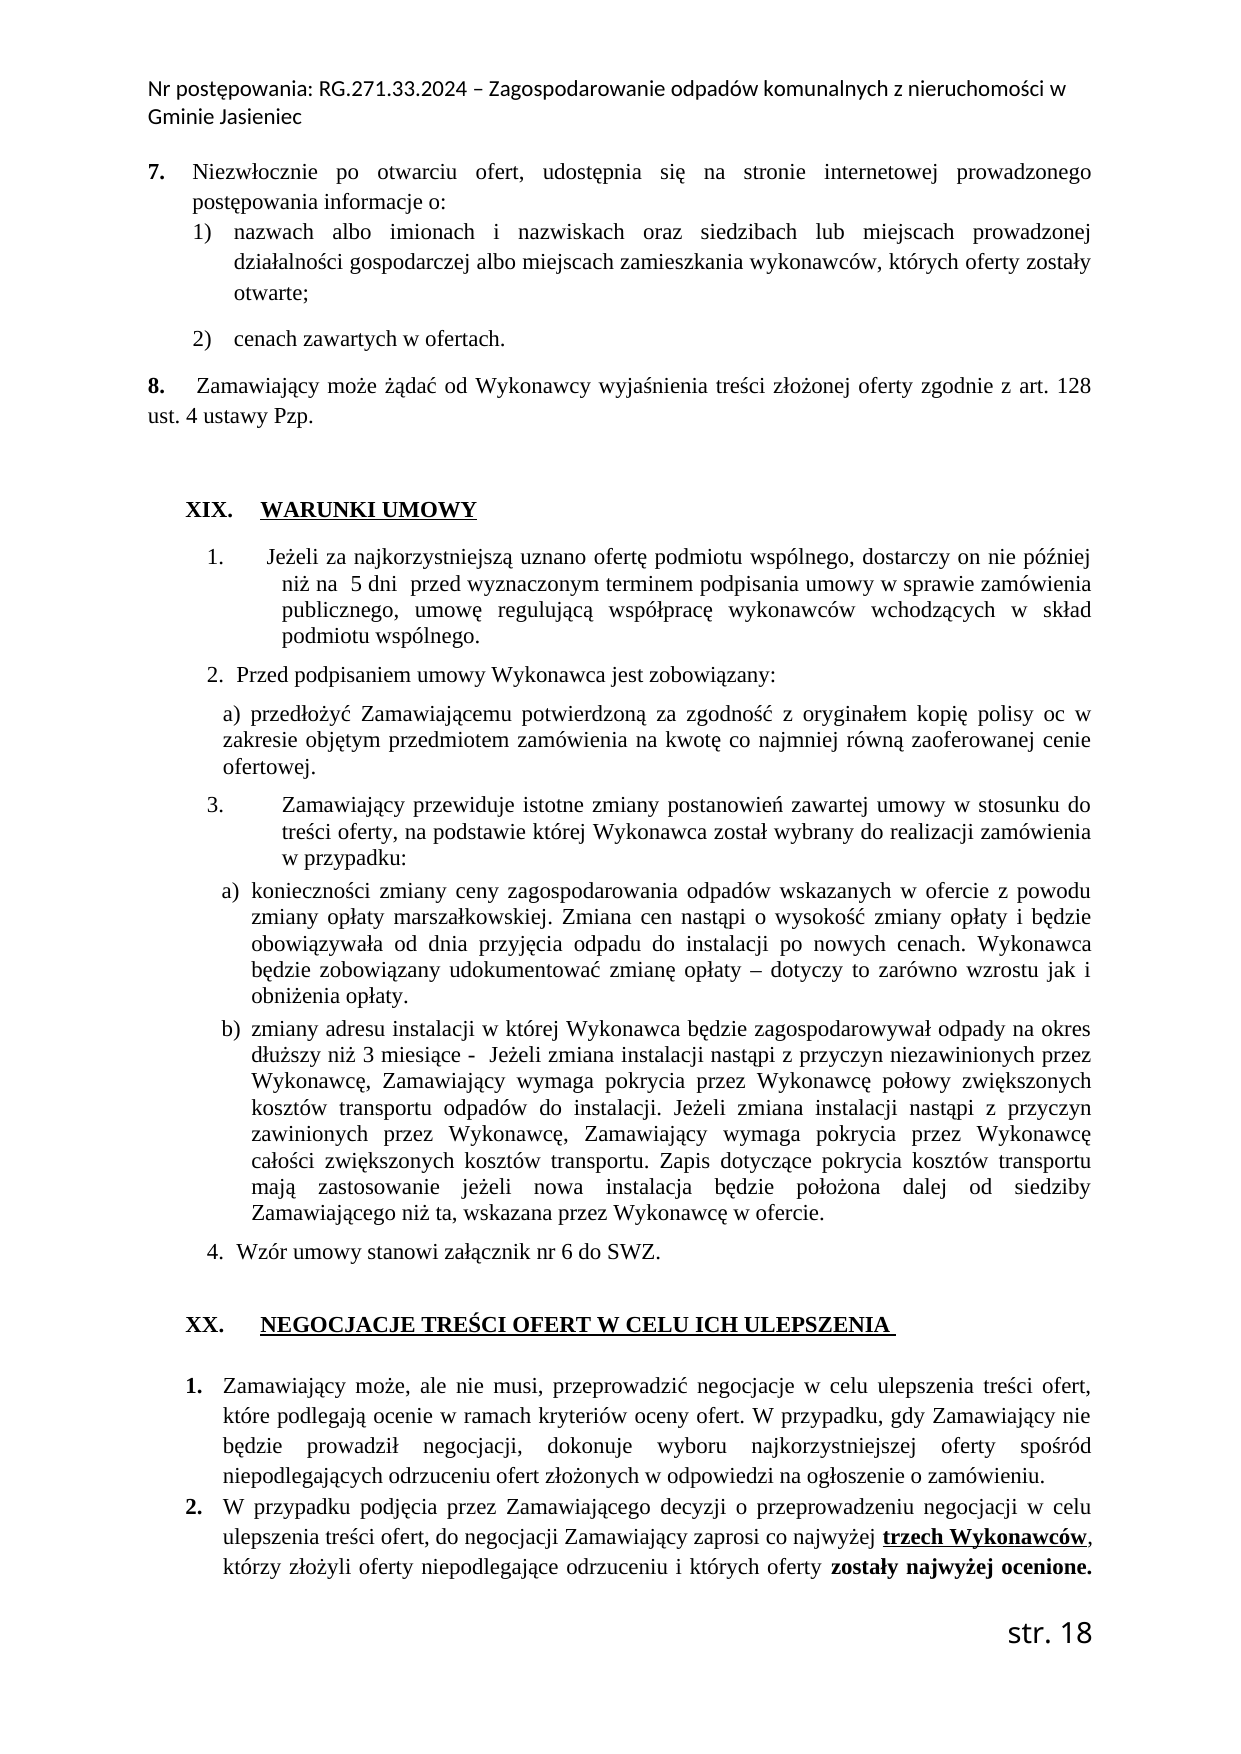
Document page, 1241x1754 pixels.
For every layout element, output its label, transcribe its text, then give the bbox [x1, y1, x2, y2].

list NEGOCJACJE TREŚCI OFERT W CELU ICH ULEPSZENIA [185, 1311, 1093, 1338]
text 8. Zamawiający może żądać od Wykonawcy wyjaśnienia treści złożonej oferty zgodnie z art. 128 ust. 4 ustawy Pzp. [148, 372, 1093, 429]
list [185, 1493, 1093, 1579]
list Jeżeli za najkorzystniejszą uznano ofertę podmiotu wspólnego, dostarczy on nie później niż na 5 dni przed wyznaczonym terminem podpisania umowy w sprawie zamówienia publicznego, umowę regulującą współpracę wykonawców wchodzących w skład podmiotu wspólnego. [207, 543, 1093, 649]
text a) przedłożyć Zamawiającemu potwierdzoną za zgodność z oryginałem kopię polisy oc w zakresie objętym przedmiotem zamówienia na kwotę co najmniej równą zaoferowanej cenie ofertowej. [223, 700, 1093, 779]
list konieczności zmiany ceny zagospodarowania odpadów wskazanych w ofercie z powodu zmiany opłaty marszałkowskiej. Zmiana cen nastąpi o wysokość zmiany opłaty i będzie obowiązywała od dnia przyjęcia odpadu do instalacji po nowych cenach. Wykonawca będzie zobowiązany udokumentować zmianę opłaty – dotyczy to zarówno wzrostu jak i obniżenia opłaty. [221, 877, 1093, 1009]
list Niezwłocznie po otwarciu ofert, udostępnia się na stronie internetowej prowadzonego postępowania informacje o: [148, 158, 1093, 214]
list Wzór umowy stanowi załącznik nr 6 do SWZ. [207, 1238, 1093, 1264]
list WARUNKI UMOWY [185, 496, 1093, 523]
list Przed podpisaniem umowy Wykonawca jest zobowiązany: [207, 661, 1093, 687]
text 1) nazwach albo imionach i nazwiskach oraz siedzibach lub miejscach prowadzonej działalności gospodarczej albo miejscach zamieszkania wykonawców, których oferty zostały otwarte; [192, 218, 1093, 305]
text 2) cenach zawartych w ofertach. [192, 326, 1093, 352]
list Zamawiający może, ale nie musi, przeprowadzić negocjacje w celu ulepszenia treści ofert, które podlegają ocenie w ramach kryteriów oceny ofert. W przypadku, gdy Zamawiający nie będzie prowadził negocjacji, dokonuje wyboru najkorzystniejszej oferty spośród niepodlegających odrzuceniu ofert złożonych w odpowiedzi na ogłoszenie o zamówieniu. [185, 1372, 1093, 1489]
list Zamawiający przewiduje istotne zmiany postanowień zawartej umowy w stosunku do treści oferty, na podstawie której Wykonawca został wybrany do realizacji zamówienia w przypadku: [207, 792, 1093, 871]
list zmiany adresu instalacji w której Wykonawca będzie zagospodarowywał odpady na okres dłuższy niż 3 miesiące - Jeżeli zmiana instalacji nastąpi z przyczyn niezawinionych przez Wykonawcę, Zamawiający wymaga pokrycia przez Wykonawcę połowy zwiększonych kosztów transportu odpadów do instalacji. Jeżeli zmiana instalacji nastąpi z przyczyn zawinionych przez Wykonawcę, Zamawiający wymaga pokrycia przez Wykonawcę całości zwiększonych kosztów transportu. Zapis dotyczące pokrycia kosztów transportu mają zastosowanie jeżeli nowa instalacja będzie położona dalej od siedziby Zamawiającego niż ta, wskazana przez Wykonawcę w ofercie. [221, 1015, 1093, 1226]
